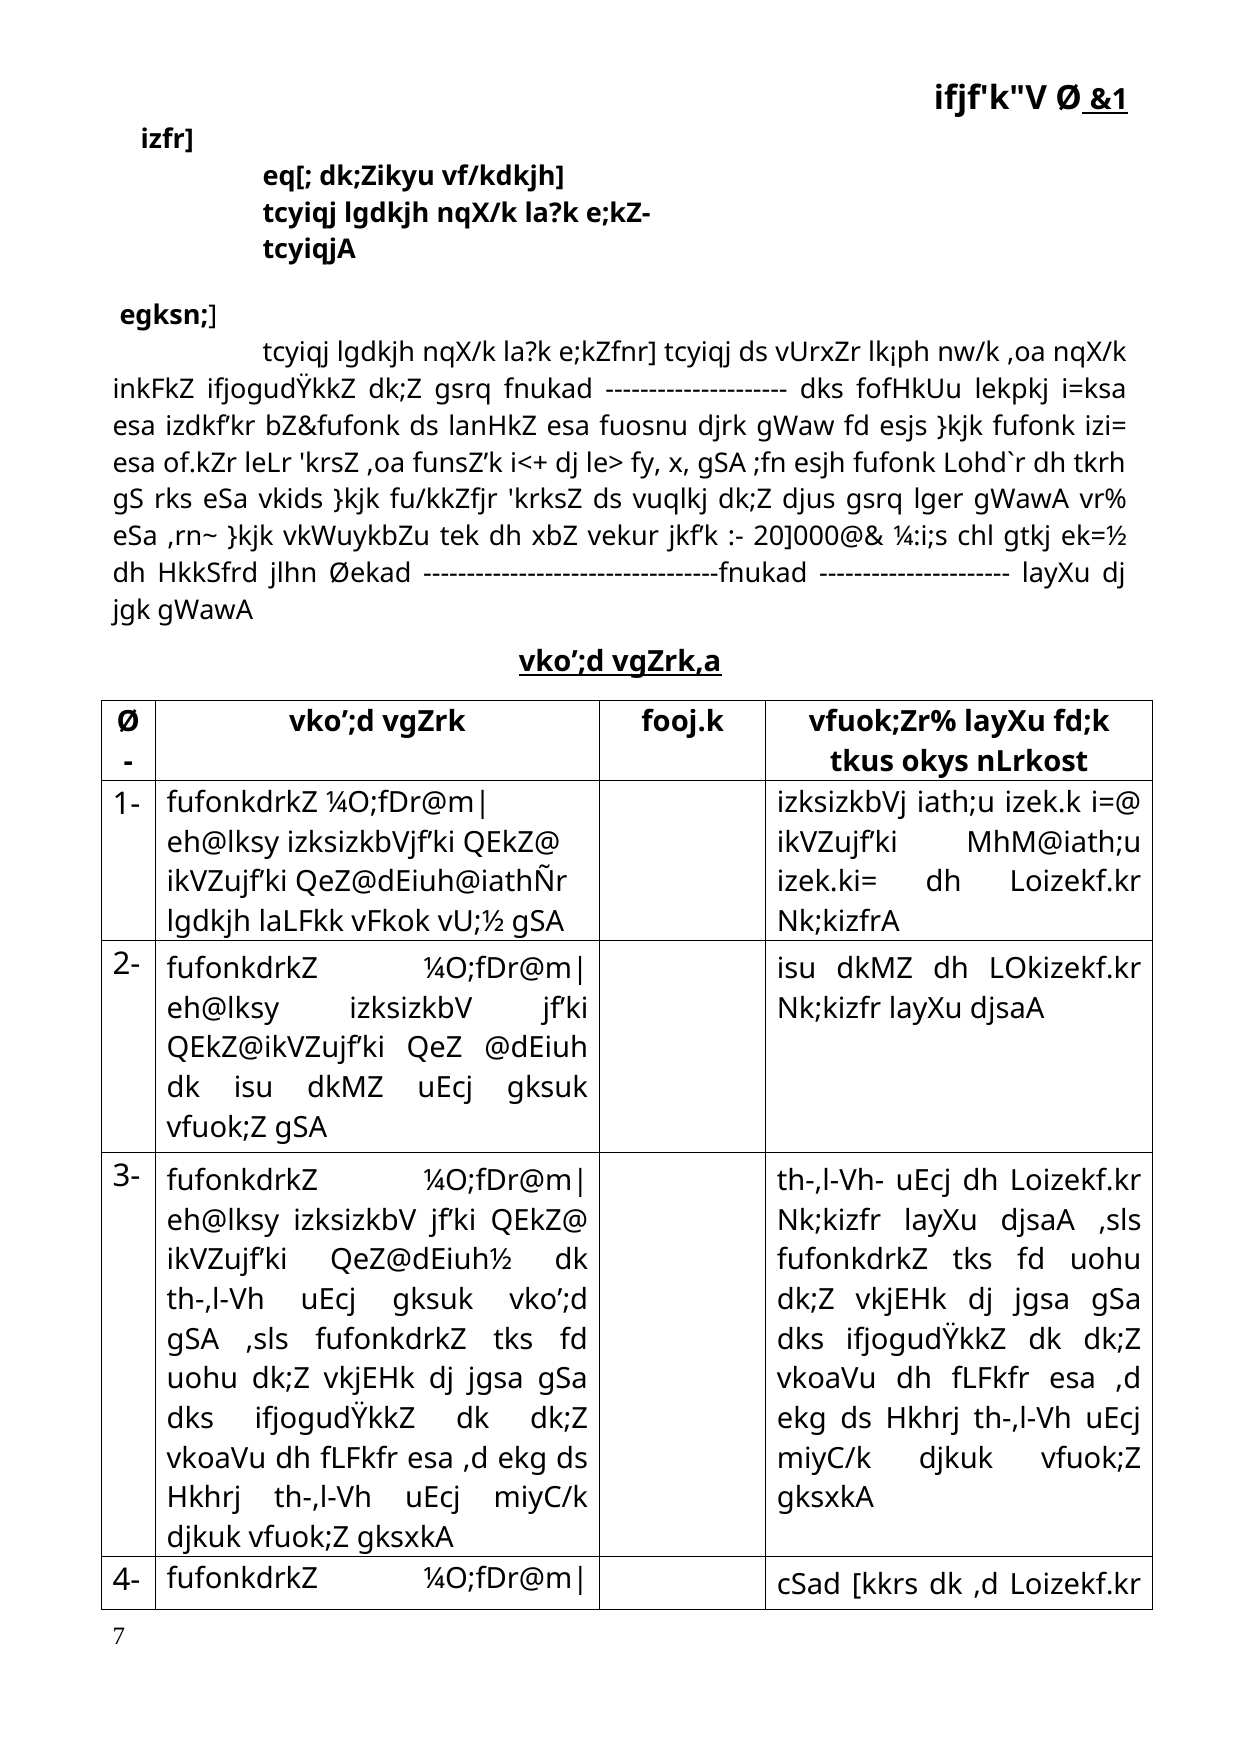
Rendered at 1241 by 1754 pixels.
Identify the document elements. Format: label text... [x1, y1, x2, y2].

text eq[; dk;Zikyu vf/kdkjh] [112, 156, 1128, 193]
text izfr] [112, 119, 1128, 156]
text ifjf'k"V Ø &1 [112, 74, 1128, 119]
table_cell [600, 1153, 765, 1556]
table_header vko’;d vgZrk [156, 701, 599, 780]
text tcyiqjA [112, 230, 1128, 267]
table_cell [600, 941, 765, 1152]
table_cell 4- [102, 1557, 155, 1609]
table_header Ø- [102, 701, 155, 780]
table_cell izksizkbVj iath;u izek.k i=@ ikVZujf’ki MhM@iath;u izek.ki= dh Loizekf.kr Nk;kizfrA [766, 781, 1152, 940]
table_cell [600, 1557, 765, 1609]
text egksn;] [112, 296, 1128, 332]
table_cell isu dkMZ dh LOkizekf.kr Nk;kizfr layXu djsaA [766, 941, 1152, 1152]
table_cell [156, 1557, 599, 1609]
table_header vfuok;Zr% layXu fd;k tkus okys nLrkost [766, 701, 1152, 780]
table_cell 2- [102, 941, 155, 1152]
table_cell 1- [102, 781, 155, 940]
table_header fooj.k [600, 701, 765, 780]
text vko’;d vgZrk,a [112, 640, 1128, 680]
table_cell fufonkdrkZ ¼O;fDr@m|eh@lksy izksizkbVjf’ki QEkZ@ ikVZujf’ki QeZ@dEiuh@iathÑr lgdkjh laLFkk vFkok vU;½ gSA [156, 781, 599, 940]
table_cell 3- [102, 1153, 155, 1556]
table_cell th-,l-Vh- uEcj dh Loizekf.kr Nk;kizfr layXu djsaA ,sls fufonkdrkZ tks fd uohu dk;Z vkjEHk dj jgsa gSa dks ifjogudŸkkZ dk dk;Z vkoaVu dh fLFkfr esa ,d ekg ds Hkhrj th-,l-Vh uEcj miyC/k djkuk vfuok;Z gksxkA [766, 1153, 1152, 1556]
text tcyiqj lgdkjh nqX/k la?k e;kZfnr] tcyiqj ds vUrxZr lk¡ph nw/k ,oa nqX/k inkFkZ ifjogudŸkkZ dk;Z gsrq fnukad --------------------- dks fofHkUu lekpkj i=ksa esa izdkf’kr bZ&fufonk ds lanHkZ esa fuosnu djrk gWaw fd esjs }kjk fufonk izi= esa of.kZr leLr 'krsZ ,oa funsZ’k i<+ dj le> fy, x, gSA ;fn esjh fufonk Lohd`r dh tkrh gS rks eSa vkids }kjk fu/kkZfjr 'krksZ ds vuqlkj dk;Z djus gsrq lger gWawA vr% eSa ,rn~ }kjk vkWuykbZu tek dh xbZ vekur jkf’k :- 20]000@& ¼:i;s chl gtkj ek=½ dh HkkSfrd jlhn Øekad ----------------------------------fnukad ---------------------- layXu dj jgk gWawA [112, 332, 1128, 627]
table_cell [600, 781, 765, 940]
table_cell fufonkdrkZ ¼O;fDr@m|eh@lksy izksizkbV jf’ki QEkZ@ ikVZujf’ki QeZ@dEiuh½ dk th-,l-Vh uEcj gksuk vko’;d gSA ,sls fufonkdrkZ tks fd uohu dk;Z vkjEHk dj jgsa gSa dks ifjogudŸkkZ dk dk;Z vkoaVu dh fLFkfr esa ,d ekg ds Hkhrj th-,l-Vh uEcj miyC/k djkuk vfuok;Z gksxkA [156, 1153, 599, 1556]
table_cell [766, 1557, 1152, 1609]
text tcyiqj lgdkjh nqX/k la?k e;kZ- [112, 193, 1128, 230]
table_cell fufonkdrkZ ¼O;fDr@m|eh@lksy izksizkbV jf’ki QEkZ@ikVZujf’ki QeZ @dEiuh dk isu dkMZ uEcj gksuk vfuok;Z gSA [156, 941, 599, 1152]
